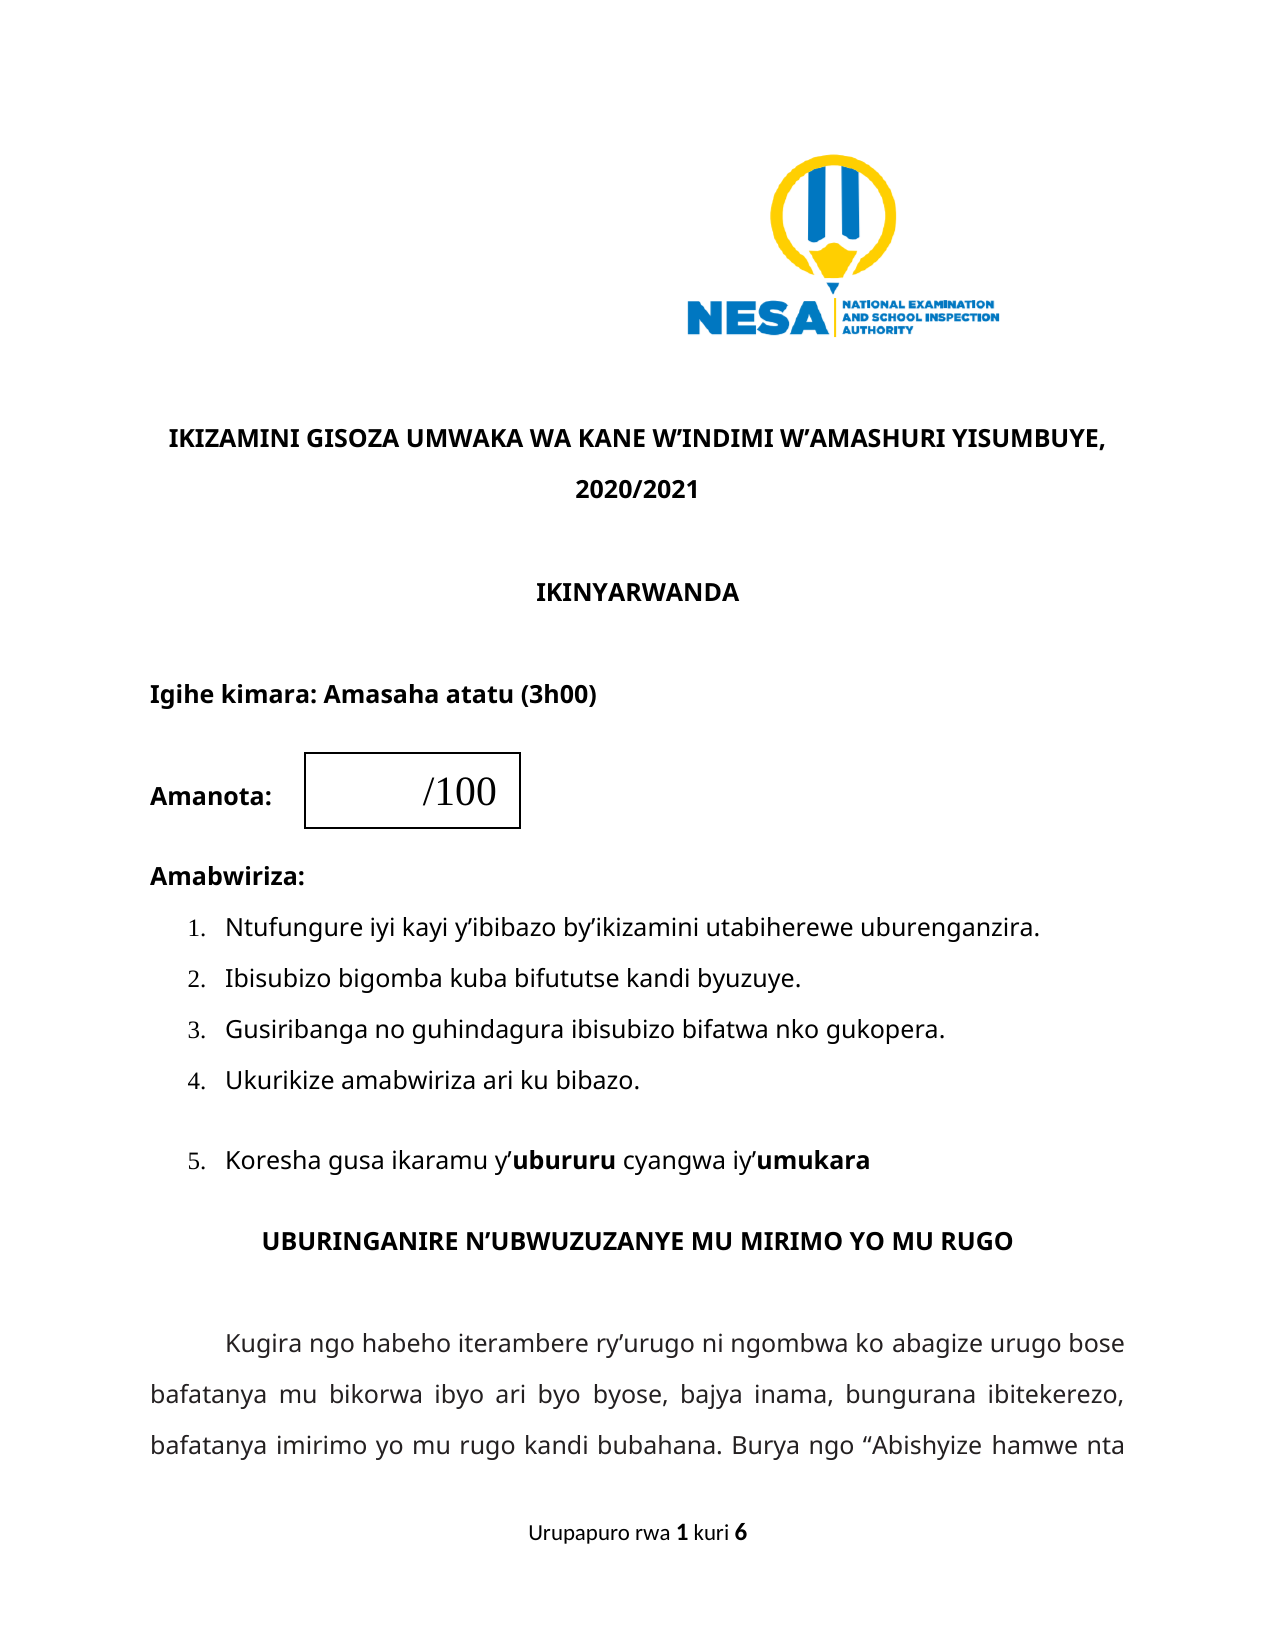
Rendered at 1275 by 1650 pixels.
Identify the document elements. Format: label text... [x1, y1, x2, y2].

text IKINYARWANDA [150, 574, 1125, 608]
list Ukurikize amabwiriza ari ku bibazo. [187, 1063, 1125, 1097]
text Igihe kimara: Amasaha atatu (3h00) [150, 676, 1125, 710]
list Ibisubizo bigomba kuba bifututse kandi byuzuye. [187, 961, 1125, 995]
list Gusiribanga no guhindagura ibisubizo bifatwa nko gukopera. [187, 1012, 1125, 1046]
text Amanota: [150, 778, 1125, 812]
text UBURINGANIRE N’UBWUZUZANYE MU MIRIMO YO MU RUGO [150, 1223, 1125, 1257]
list Koresha gusa ikaramu y’ubururu cyangwa iy’umukara [187, 1143, 1125, 1177]
list Ntufungure iyi kayi y’ibibazo by’ikizamini utabiherewe uburenganzira. [187, 909, 1125, 944]
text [150, 1274, 1125, 1461]
text IKIZAMINI GISOZA UMWAKA WA KANE W’INDIMI W’AMASHURI YISUMBUYE, 2020/2021 [150, 421, 1125, 506]
picture [674, 150, 1004, 353]
text Amabwiriza: [150, 858, 1125, 893]
